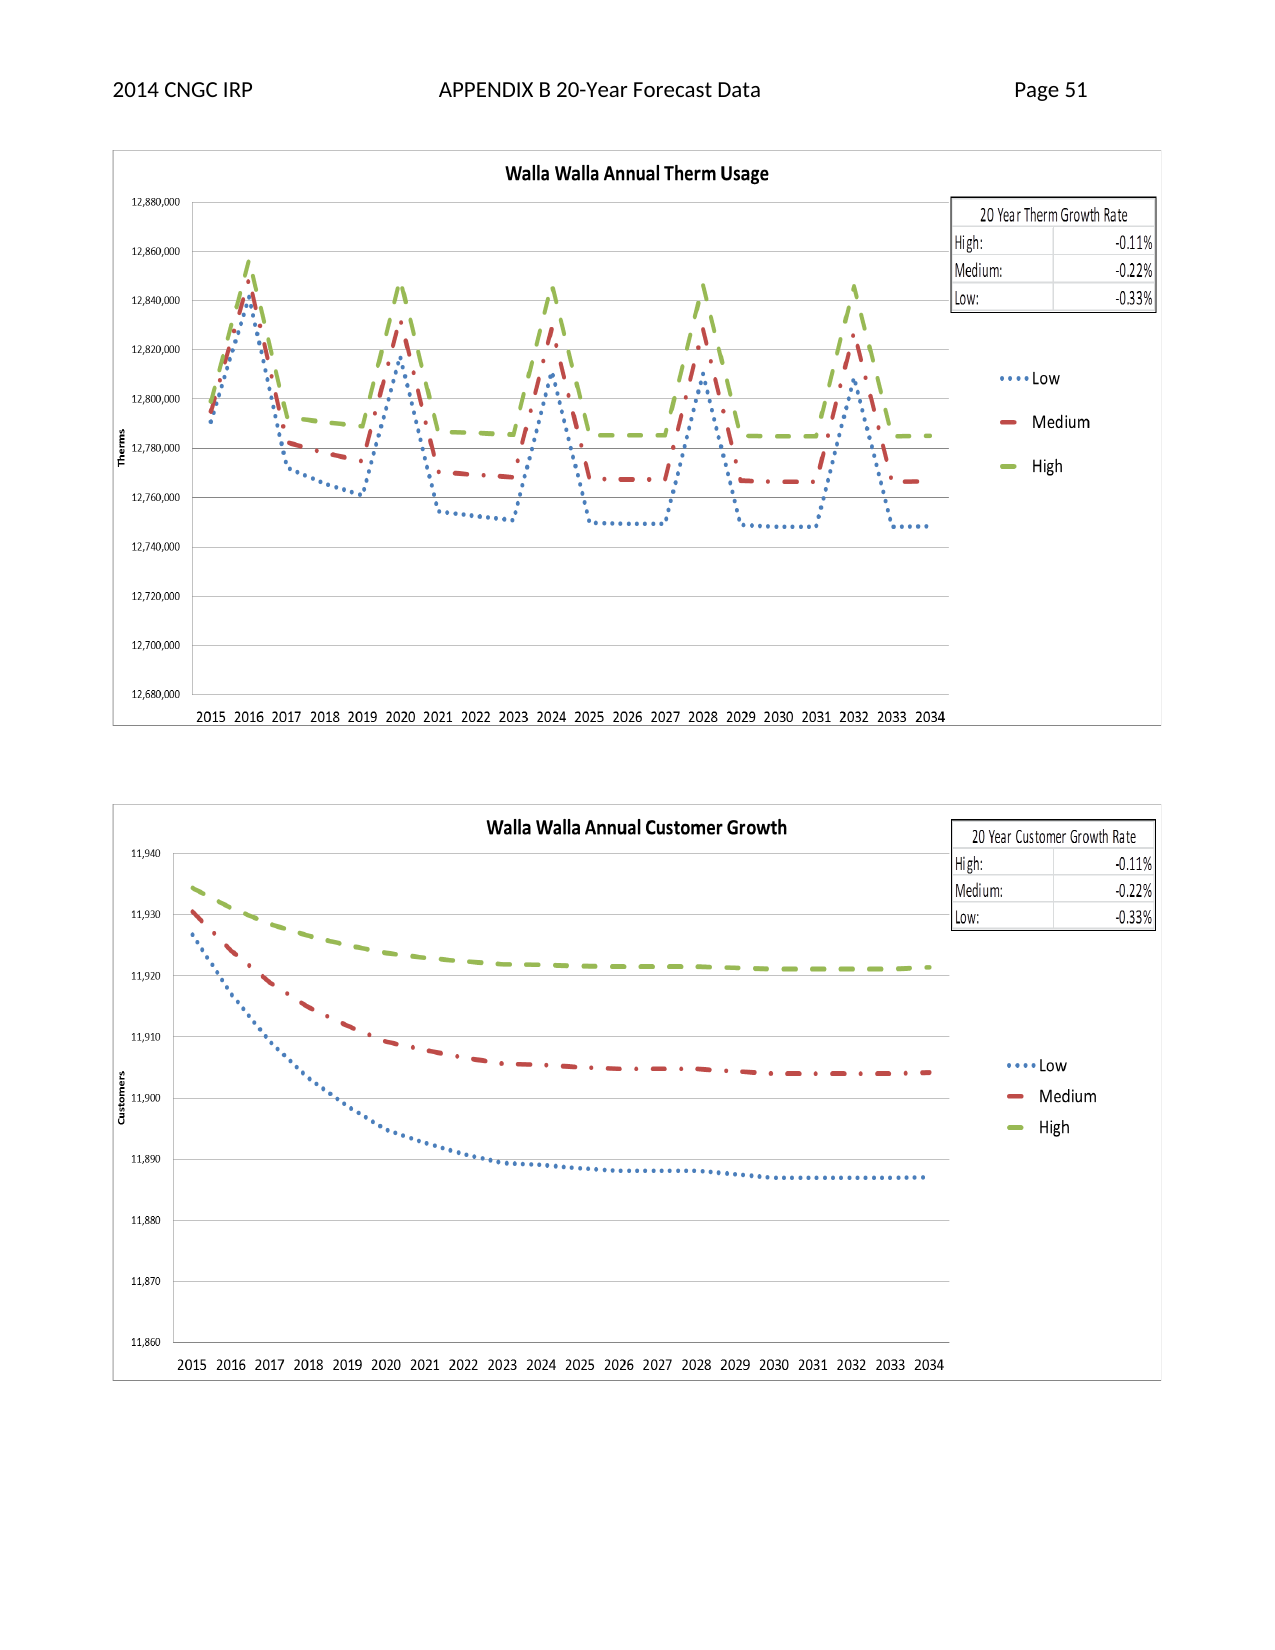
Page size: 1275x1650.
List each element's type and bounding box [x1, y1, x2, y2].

picture [112, 150, 1162, 726]
picture [112, 804, 1162, 1381]
